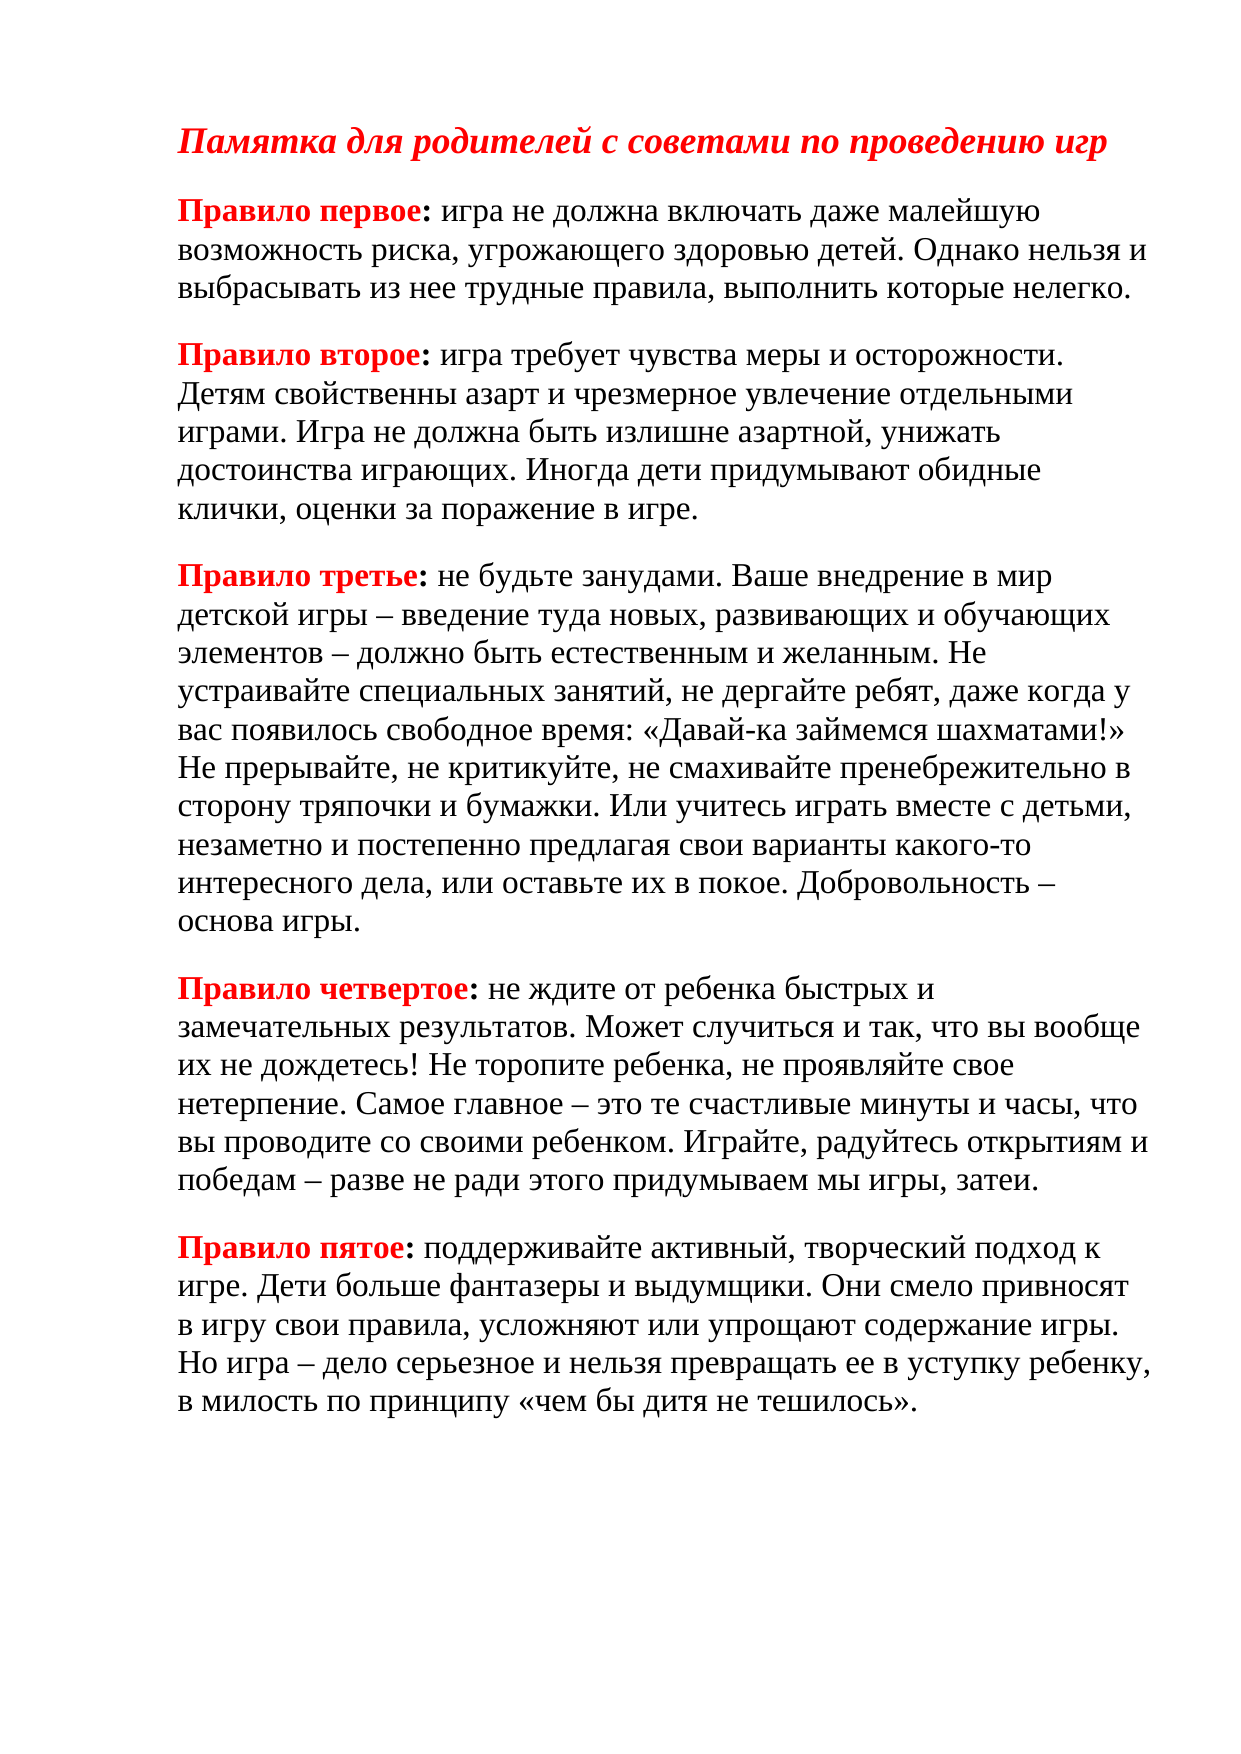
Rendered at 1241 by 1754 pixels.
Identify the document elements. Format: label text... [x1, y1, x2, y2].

text Правило первое: игра не должна включать даже малейшую возможность риска, угрожающего здоровью детей. Однако нельзя и выбрасывать из нее трудные правила, выполнить которые нелегко. [177, 190, 1152, 305]
text Правило пятое: поддерживайте активный, творческий подход к игре. Дети больше фантазеры и выдумщики. Они смело привносят в игру свои правила, усложняют или упрощают содержание игры. Но игра – дело серьезное и нельзя превращать ее в уступку ребенку, в милость по принципу «чем бы дитя не тешилось». [177, 1227, 1152, 1419]
text Правило третье: не будьте занудами. Ваше внедрение в мир детской игры – введение туда новых, развивающих и обучающих элементов – должно быть естественным и желанным. Не устраивайте специальных занятий, не дергайте ребят, даже когда у вас появилось свободное время: «Давай-ка займемся шахматами!» Не прерывайте, не критикуйте, не смахивайте пренебрежительно в сторону тряпочки и бумажки. Или учитесь играть вместе с детьми, незаметно и постепенно предлагая свои варианты какого-то интересного дела, или оставьте их в покое. Добровольность – основа игры. [177, 555, 1152, 939]
text Памятка для родителей с советами по проведению игр [177, 118, 1152, 161]
text Правило второе: игра требует чувства меры и осторожности. Детям свойственны азарт и чрезмерное увлечение отдельными играми. Игра не должна быть излишне азартной, унижать достоинства играющих. Иногда дети придумывают обидные клички, оценки за поражение в игре. [177, 334, 1152, 526]
text Правило четвертое: не ждите от ребенка быстрых и замечательных результатов. Может случиться и так, что вы вообще их не дождетесь! Не торопите ребенка, не проявляйте свое нетерпение. Самое главное – это те счастливые минуты и часы, что вы проводите со своими ребенком. Играйте, радуйтесь открытиям и победам – разве не ради этого придумываем мы игры, затеи. [177, 968, 1152, 1198]
